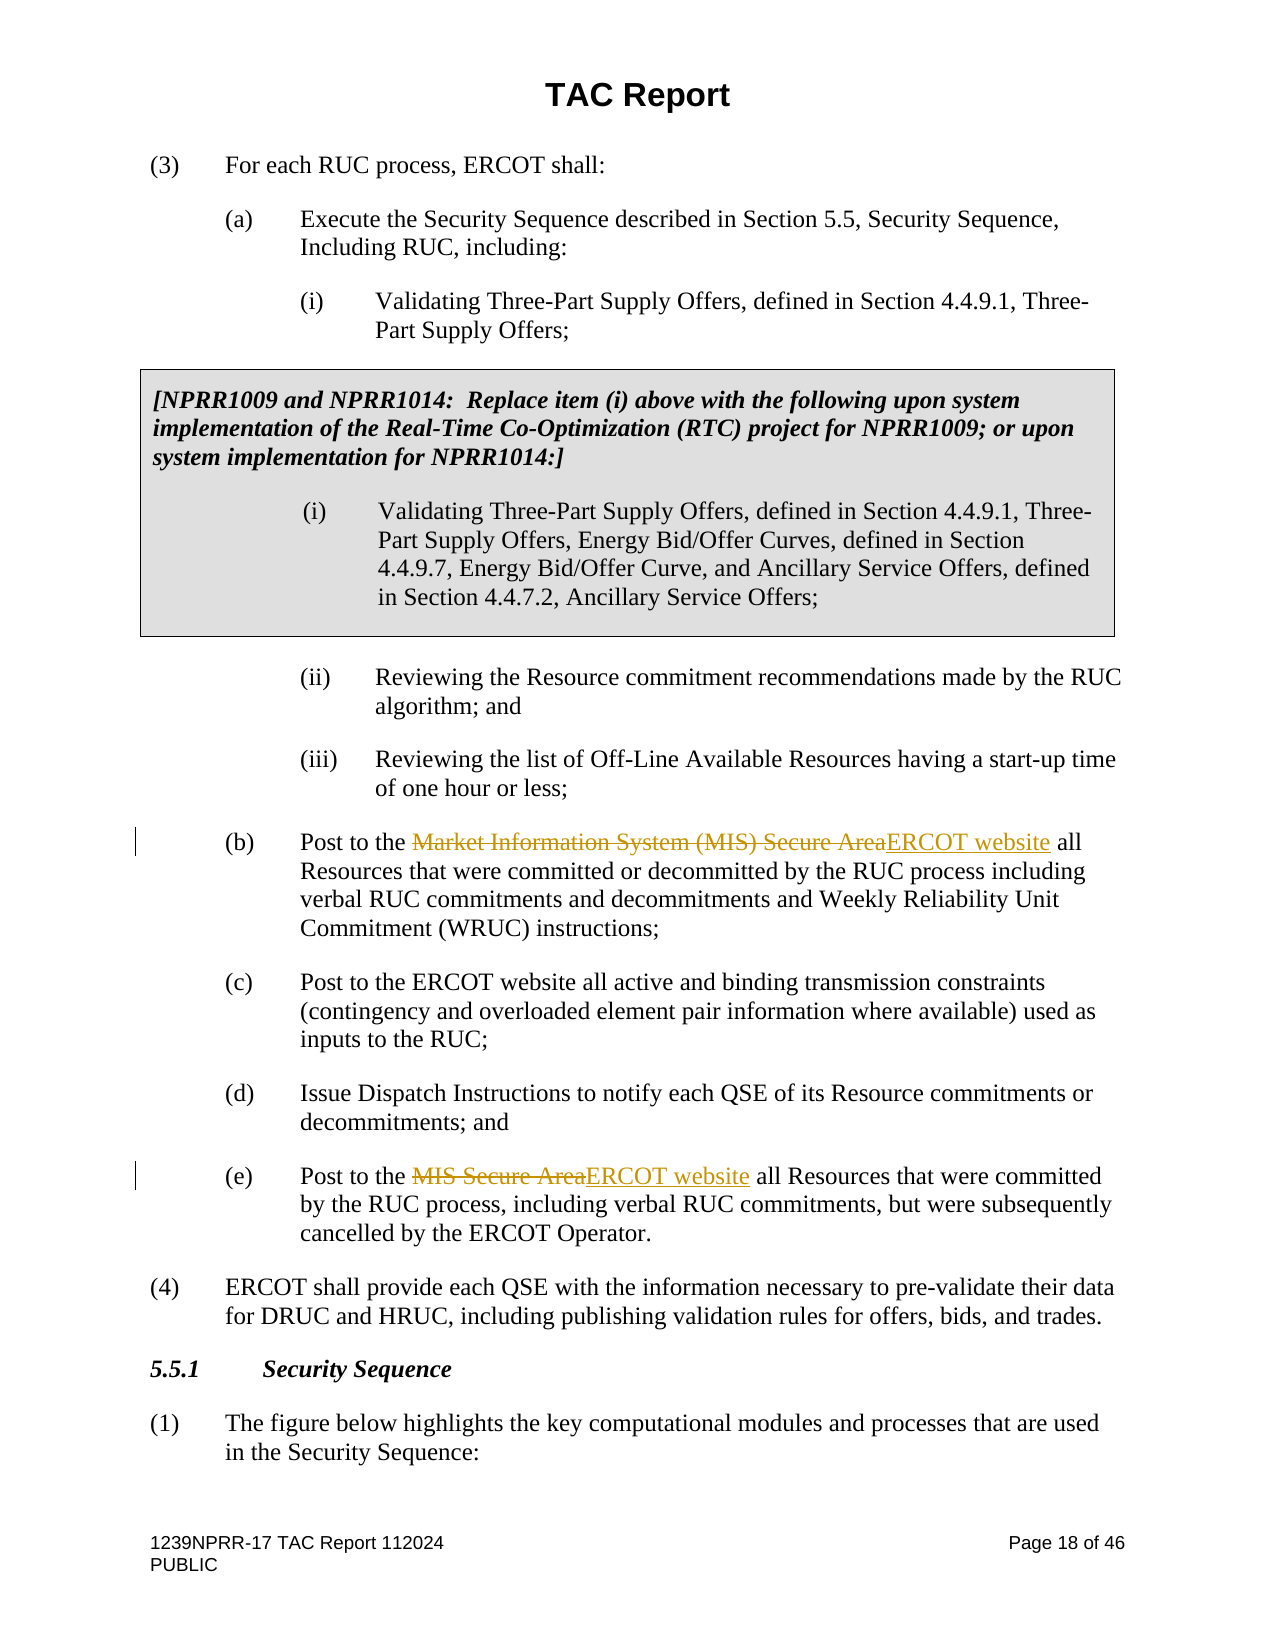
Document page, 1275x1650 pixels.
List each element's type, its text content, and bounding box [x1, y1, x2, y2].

text (e) Post to the all Resources that were committed by the RUC process, including verbal RUC commitments, but were subsequently cancelled by the ERCOT Operator. [225, 1161, 1125, 1247]
text (b) Post to the all Resources that were committed or decommitted by the RUC process including verbal RUC commitments and decommitments and Weekly Reliability Unit Commitment (WRUC) instructions; [225, 827, 1125, 942]
text (i) Validating Three-Part Supply Offers, defined in Section 4.4.9.1, Three-Part Supply Offers; [300, 286, 1125, 344]
text (1) The figure below highlights the key computational modules and processes that are used in the Security Sequence: [150, 1408, 1125, 1466]
text (c) Post to the ERCOT website all active and binding transmission constraints (contingency and overloaded element pair information where available) used as inputs to the RUC; [225, 967, 1125, 1053]
text (4) ERCOT shall provide each QSE with the information necessary to pre-validate their data for DRUC and HRUC, including publishing validation rules for offers, bids, and trades. [150, 1272, 1125, 1329]
text 5.5.1 Security Sequence [150, 1354, 1125, 1383]
text (d) Issue Dispatch Instructions to notify each QSE of its Resource commitments or decommitments; and [225, 1078, 1125, 1136]
text (3) For each RUC process, ERCOT shall: [150, 150, 1125, 179]
text (iii) Reviewing the list of Off-Line Available Resources having a start-up time of one hour or less; [300, 744, 1125, 802]
text (a) Execute the Security Sequence described in Section 5.5, Security Sequence, Including RUC, including: [225, 204, 1125, 261]
table_header [NPRR1009 and NPRR1014: Replace item (i) above with the following upon system implementation of the Real-Time Co-Optimization (RTC) project for NPRR1009; or upon system implementation for NPRR1014:] (i) Validating Three-Part Supply Offers, defined in Section 4.4.9.1, Three-Part Supply Offers, Energy Bid/Offer Curves, defined in Section 4.4.9.7, Energy Bid/Offer Curve, and Ancillary Service Offers, defined in Section 4.4.7.2, Ancillary Service Offers; [141, 370, 1114, 636]
text (ii) Reviewing the Resource commitment recommendations made by the RUC algorithm; and [300, 662, 1125, 719]
